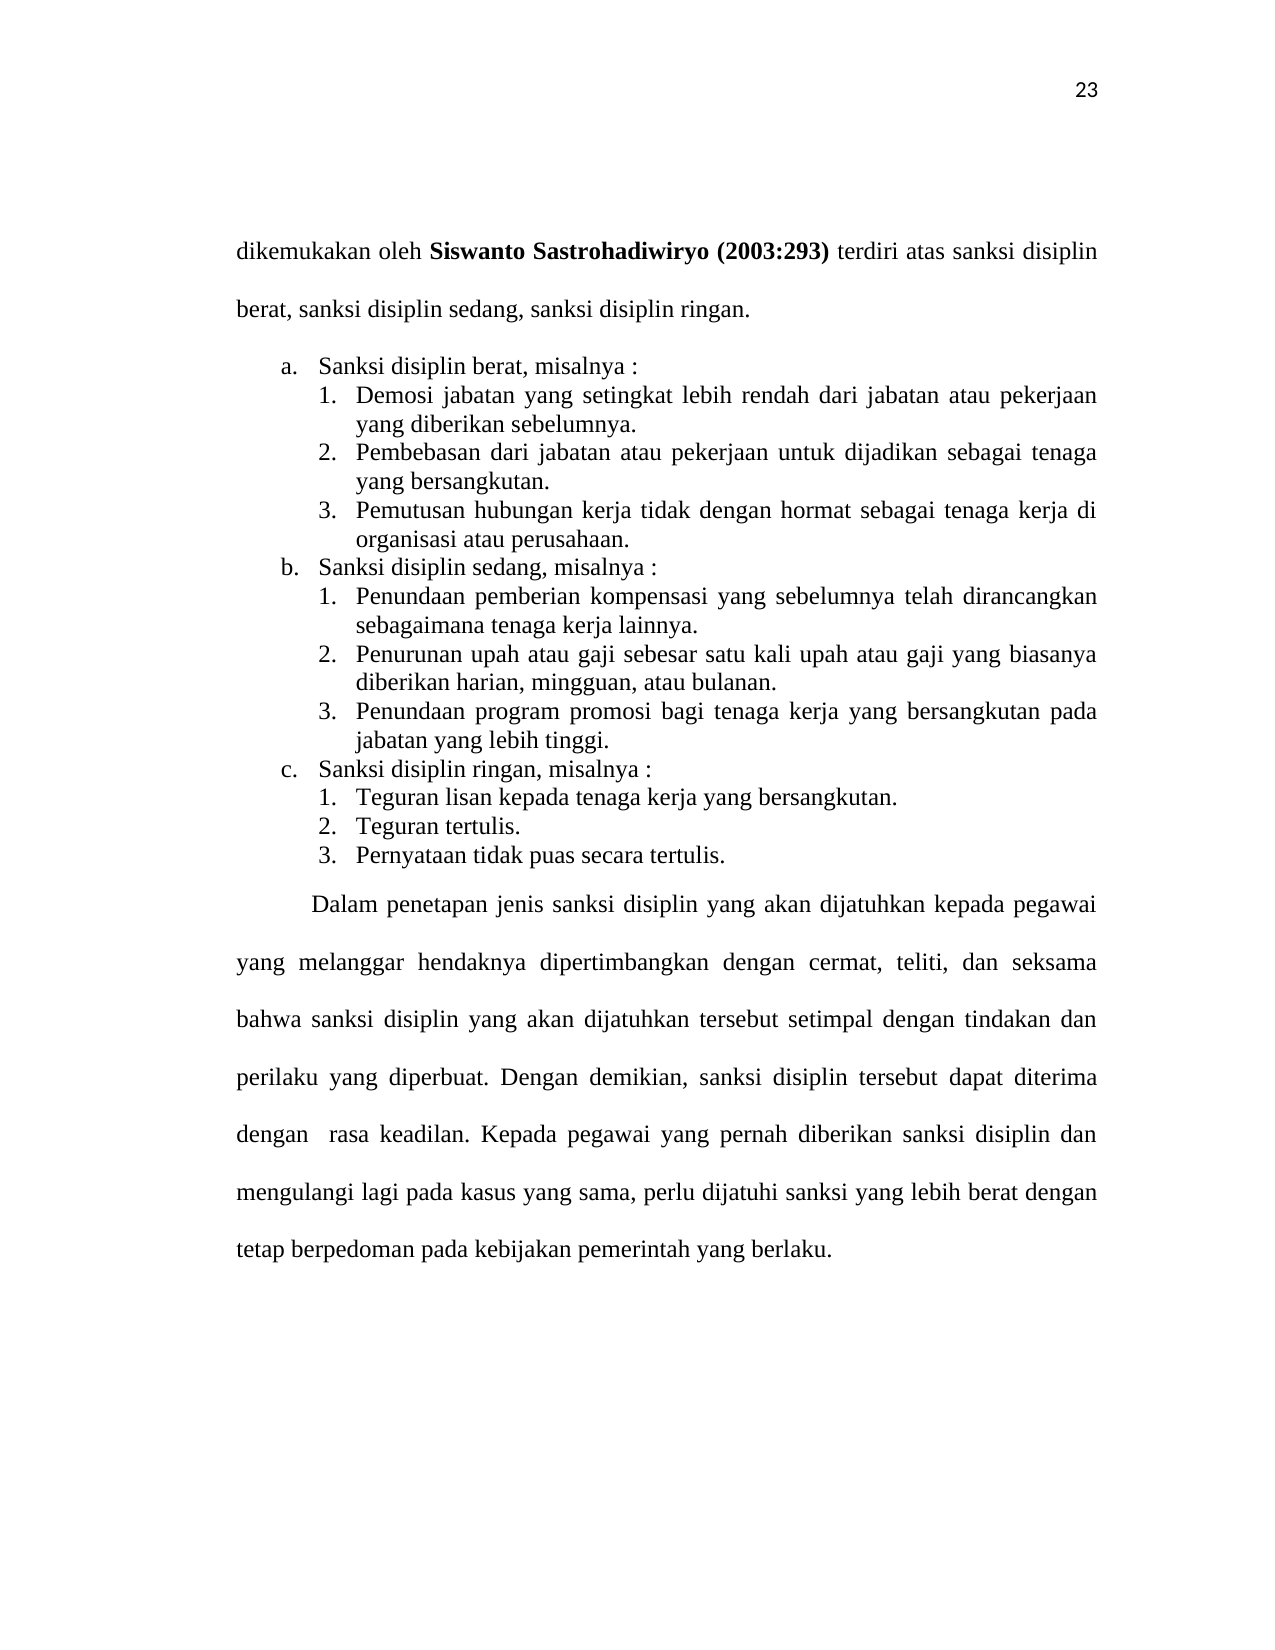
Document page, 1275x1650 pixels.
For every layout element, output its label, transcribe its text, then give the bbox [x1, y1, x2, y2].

list Sanksi disiplin berat, misalnya : [281, 351, 1098, 380]
list Sanksi disiplin ringan, misalnya : [281, 754, 1098, 782]
list Demosi jabatan yang setingkat lebih rendah dari jabatan atau pekerjaan yang diberikan sebelumnya. [318, 380, 1098, 437]
list Pemutusan hubungan kerja tidak dengan hormat sebagai tenaga kerja di organisasi atau perusahaan. [318, 495, 1098, 552]
text Dalam penetapan jenis sanksi disiplin yang akan dijatuhkan kepada pegawai yang melanggar hendaknya dipertimbangkan dengan cermat, teliti, dan seksama bahwa sanksi disiplin yang akan dijatuhkan tersebut setimpal dengan tindakan dan perilaku yang diperbuat. Dengan demikian, sanksi disiplin tersebut dapat diterima dengan rasa keadilan. Kepada pegawai yang pernah diberikan sanksi disiplin dan mengulangi lagi pada kasus yang sama, perlu dijatuhi sanksi yang lebih berat dengan tetap berpedoman pada kebijakan pemerintah yang berlaku. [236, 889, 1098, 1263]
list Penurunan upah atau gaji sebesar satu kali upah atau gaji yang biasanya diberikan harian, mingguan, atau bulanan. [318, 639, 1098, 696]
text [236, 236, 1098, 322]
list Pembebasan dari jabatan atau pekerjaan untuk dijadikan sebagai tenaga yang bersangkutan. [318, 437, 1098, 495]
list Penundaan pemberian kompensasi yang sebelumnya telah dirancangkan sebagaimana tenaga kerja lainnya. [318, 581, 1098, 639]
list Teguran lisan kepada tenaga kerja yang bersangkutan. [318, 782, 1098, 811]
list Sanksi disiplin sedang, misalnya : [281, 552, 1098, 581]
list Teguran tertulis. [318, 811, 1098, 840]
list Penundaan program promosi bagi tenaga kerja yang bersangkutan pada jabatan yang lebih tinggi. [318, 696, 1098, 754]
list Pernyataan tidak puas secara tertulis. [318, 840, 1098, 869]
